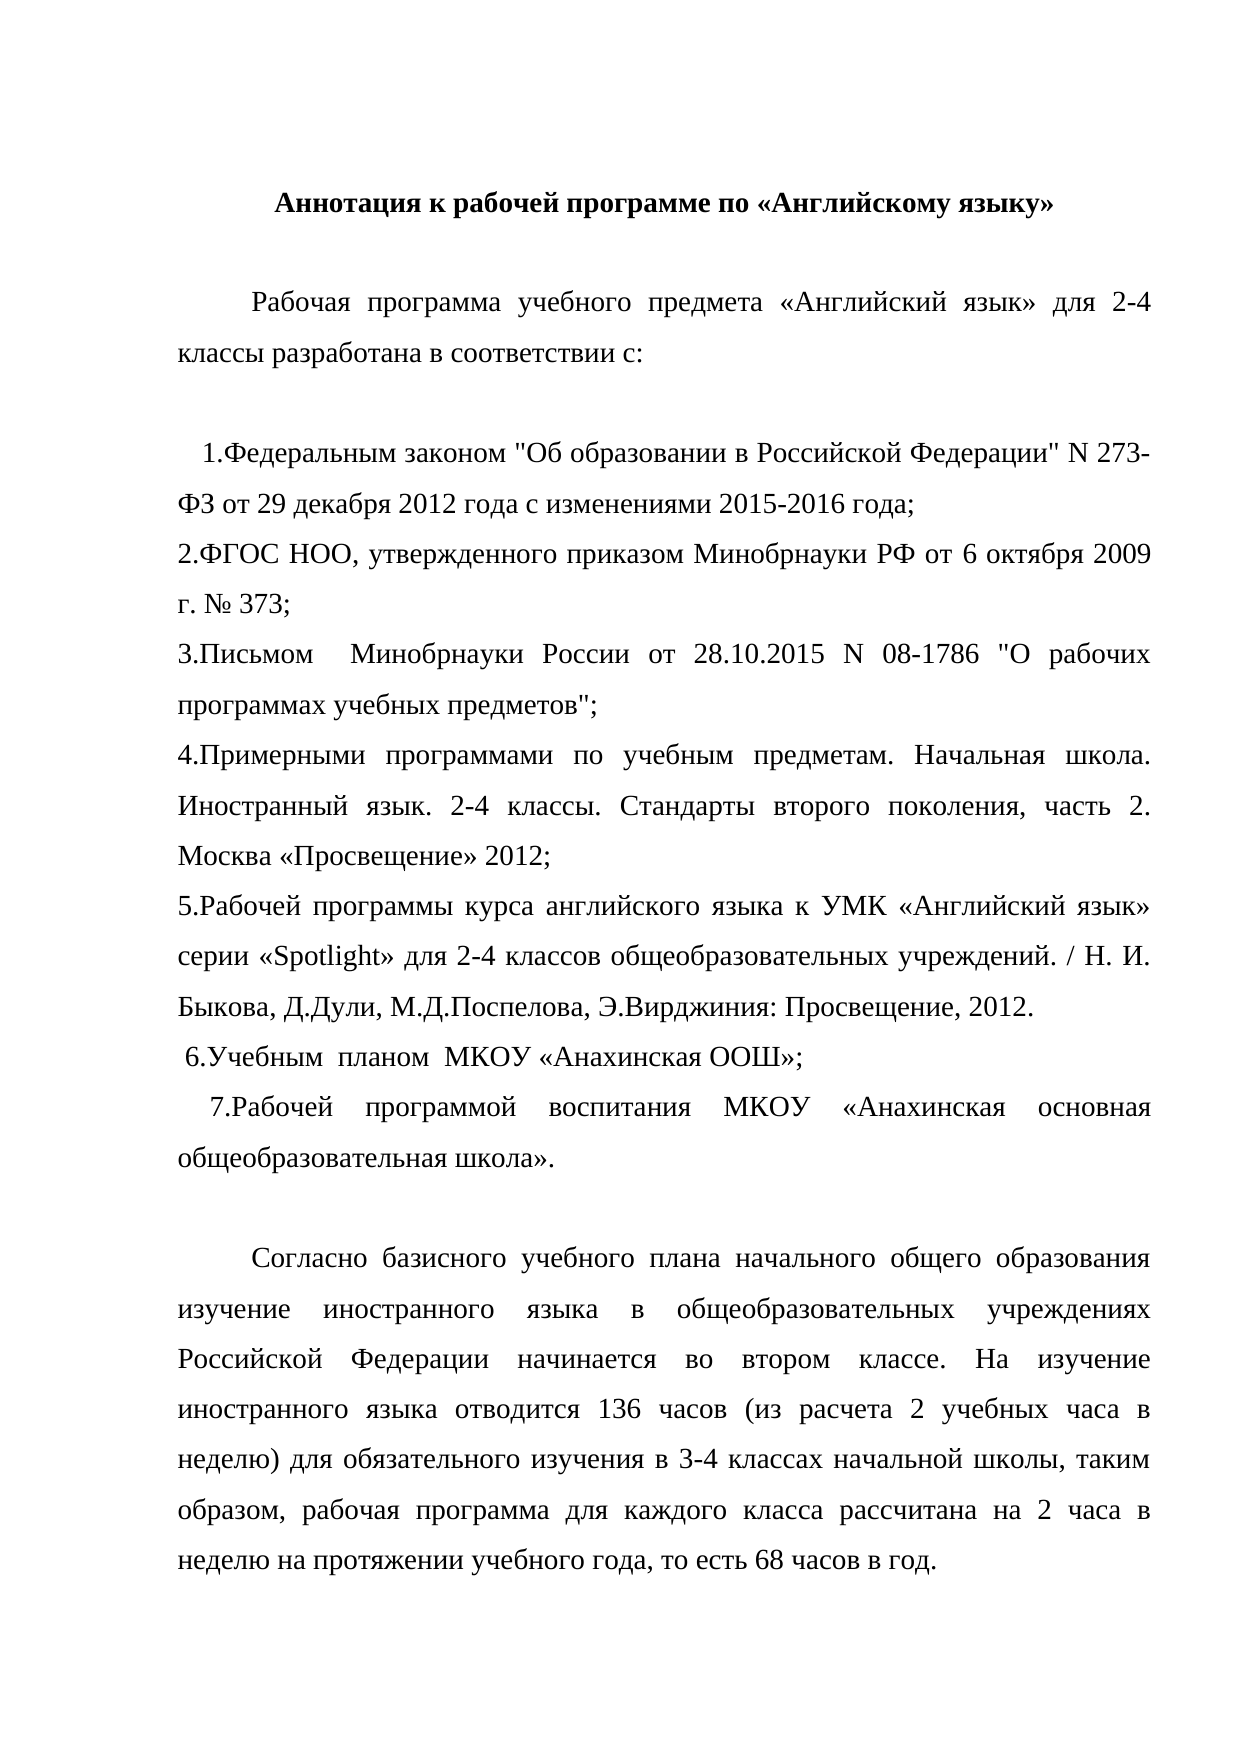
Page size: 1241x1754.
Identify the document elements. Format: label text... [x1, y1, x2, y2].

text 7.Рабочей программой воспитания МКОУ «Анахинская основная общеобразовательная школа». [177, 1089, 1152, 1173]
text Рабочая программа учебного предмета «Английский язык» для 2-4 классы разработана в соответствии с: [177, 284, 1152, 368]
text 4.Примерными программами по учебным предметам. Начальная школа. Иностранный язык. 2-4 классы. Стандарты второго поколения, часть 2. Москва «Просвещение» 2012; [177, 737, 1152, 871]
list 6.Учебным планом МКОУ «Анахинская ООШ»; [177, 1039, 1152, 1073]
list 5.Рабочей программы курса английского языка к УМК «Английский язык» серии «Spotlight» для 2-4 классов общеобразовательных учреждений. / Н. И. Быкова, Д.Дули, М.Д.Поспелова, Э.Вирджиния: Просвещение, 2012. [177, 888, 1152, 1022]
text Аннотация к рабочей программе по «Английскому языку» [177, 185, 1152, 219]
list Согласно базисного учебного плана начального общего образования изучение иностранного языка в общеобразовательных учреждениях Российской Федерации начинается во втором классе. На изучение иностранного языка отводится 136 часов (из расчета 2 учебных часа в неделю) для обязательного изучения в 3-4 классах начальной школы, таким образом, рабочая программа для каждого класса рассчитана на 2 часа в неделю на протяжении учебного года, то есть 68 часов в год. [177, 1240, 1152, 1576]
list 2.ФГОС НОО, утвержденного приказом Минобрнауки РФ от 6 октября 2009 г. № 373; [177, 536, 1152, 620]
list 3.Письмом Минобрнауки России от 28.10.2015 N 08-1786 "О рабочих программах учебных предметов"; [177, 637, 1152, 721]
text 1.Федеральным законом "Об образовании в Российской Федерации" N 273-ФЗ от 29 декабря 2012 года с изменениями 2015-2016 года; [177, 435, 1152, 519]
